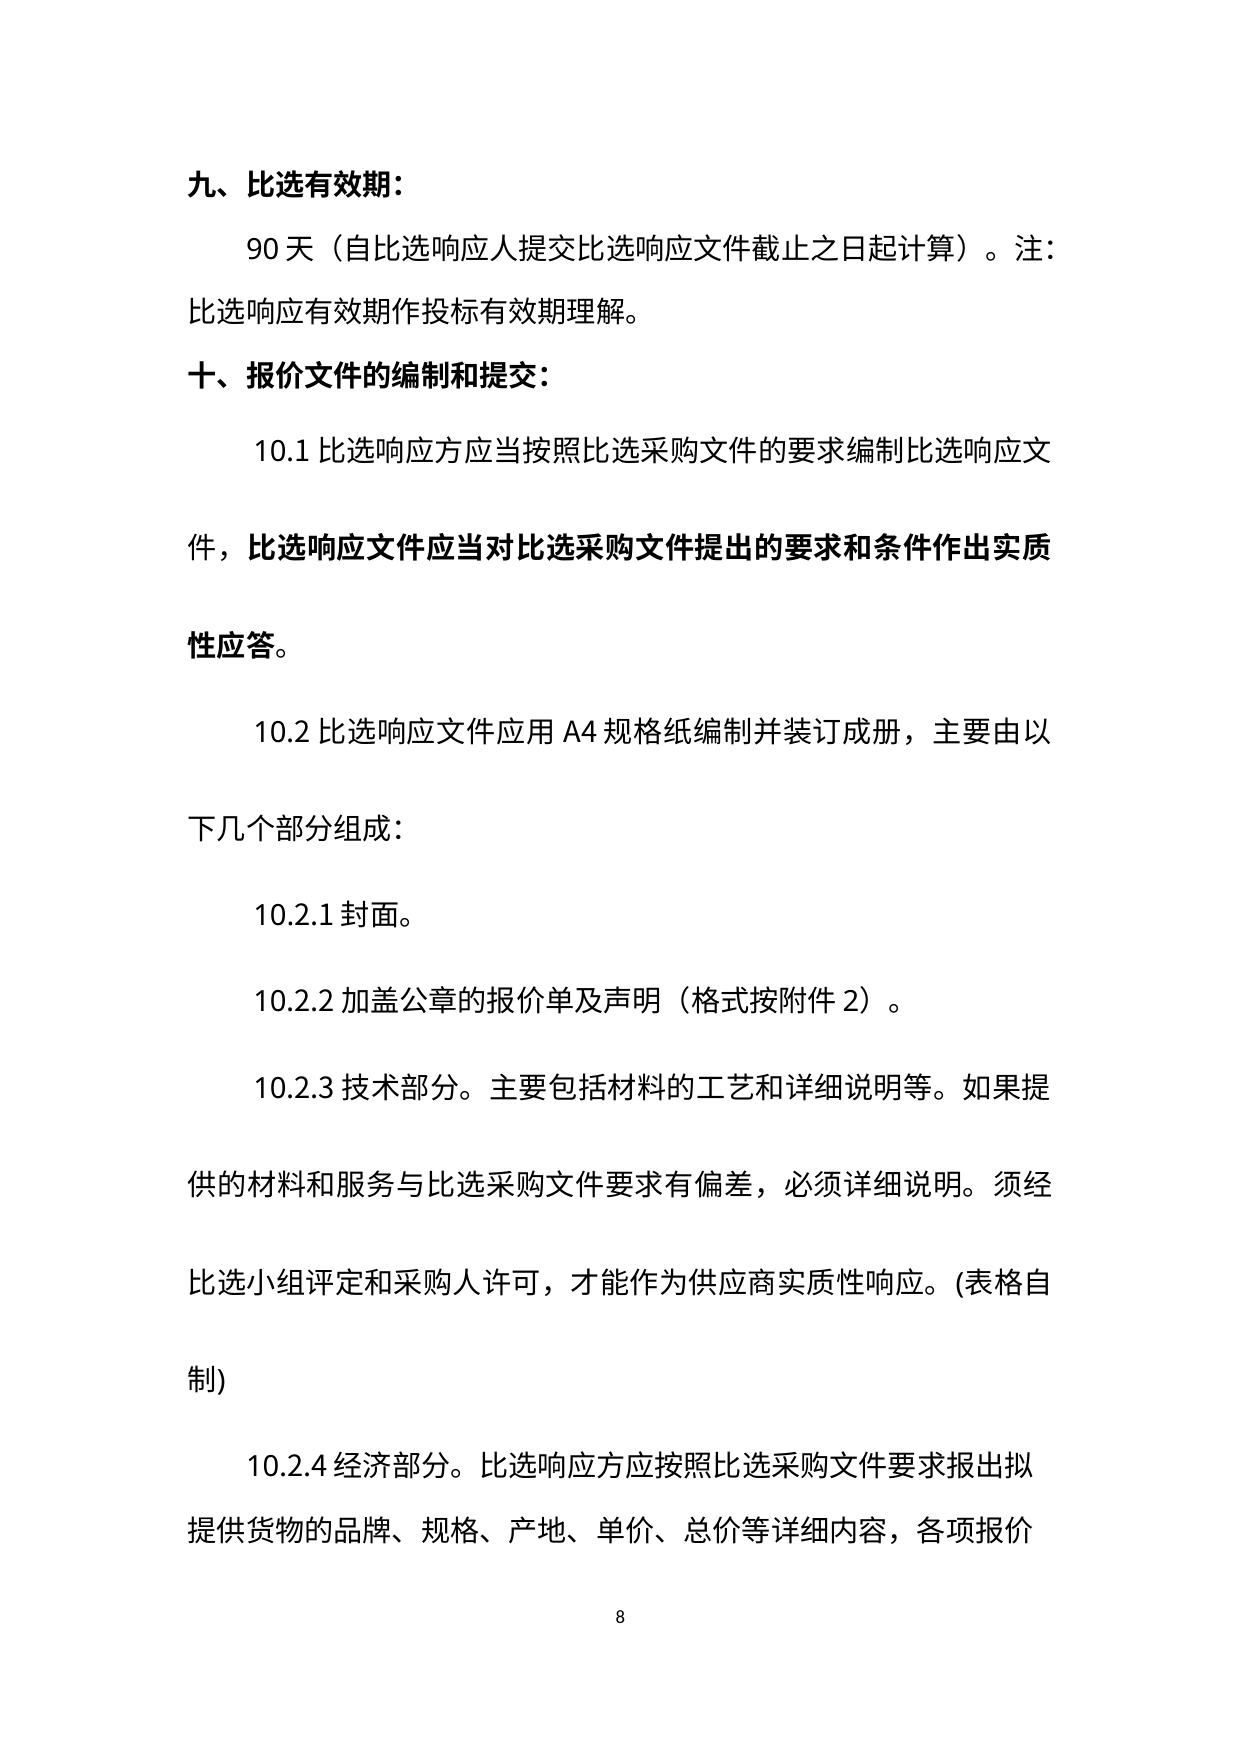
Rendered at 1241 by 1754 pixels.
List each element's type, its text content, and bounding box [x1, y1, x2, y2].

text 10.2比选响应文件应用A4规格纸编制并装订成册，主要由以下几个部分组成： [187, 697, 1053, 859]
text 九、比选有效期： [187, 162, 1053, 204]
text 90天（自比选响应人提交比选响应文件截止之日起计算）。注：比选响应有效期作投标有效期理解。 [187, 225, 1053, 331]
text 10.2.3技术部分。主要包括材料的工艺和详细说明等。如果提供的材料和服务与比选采购文件要求有偏差，必须详细说明。须经比选小组评定和采购人许可，才能作为供应商实质性响应。(表格自制) [187, 1053, 1053, 1410]
text 十、报价文件的编制和提交： [187, 352, 1053, 395]
text 10.2.1封面。 [187, 881, 1053, 946]
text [187, 1432, 1053, 1562]
text 10.2.2加盖公章的报价单及声明（格式按附件2）。 [187, 967, 1053, 1032]
text 10.1比选响应方应当按照比选采购文件的要求编制比选响应文件，比选响应文件应当对比选采购文件提出的要求和条件作出实质性应答。 [187, 416, 1053, 676]
